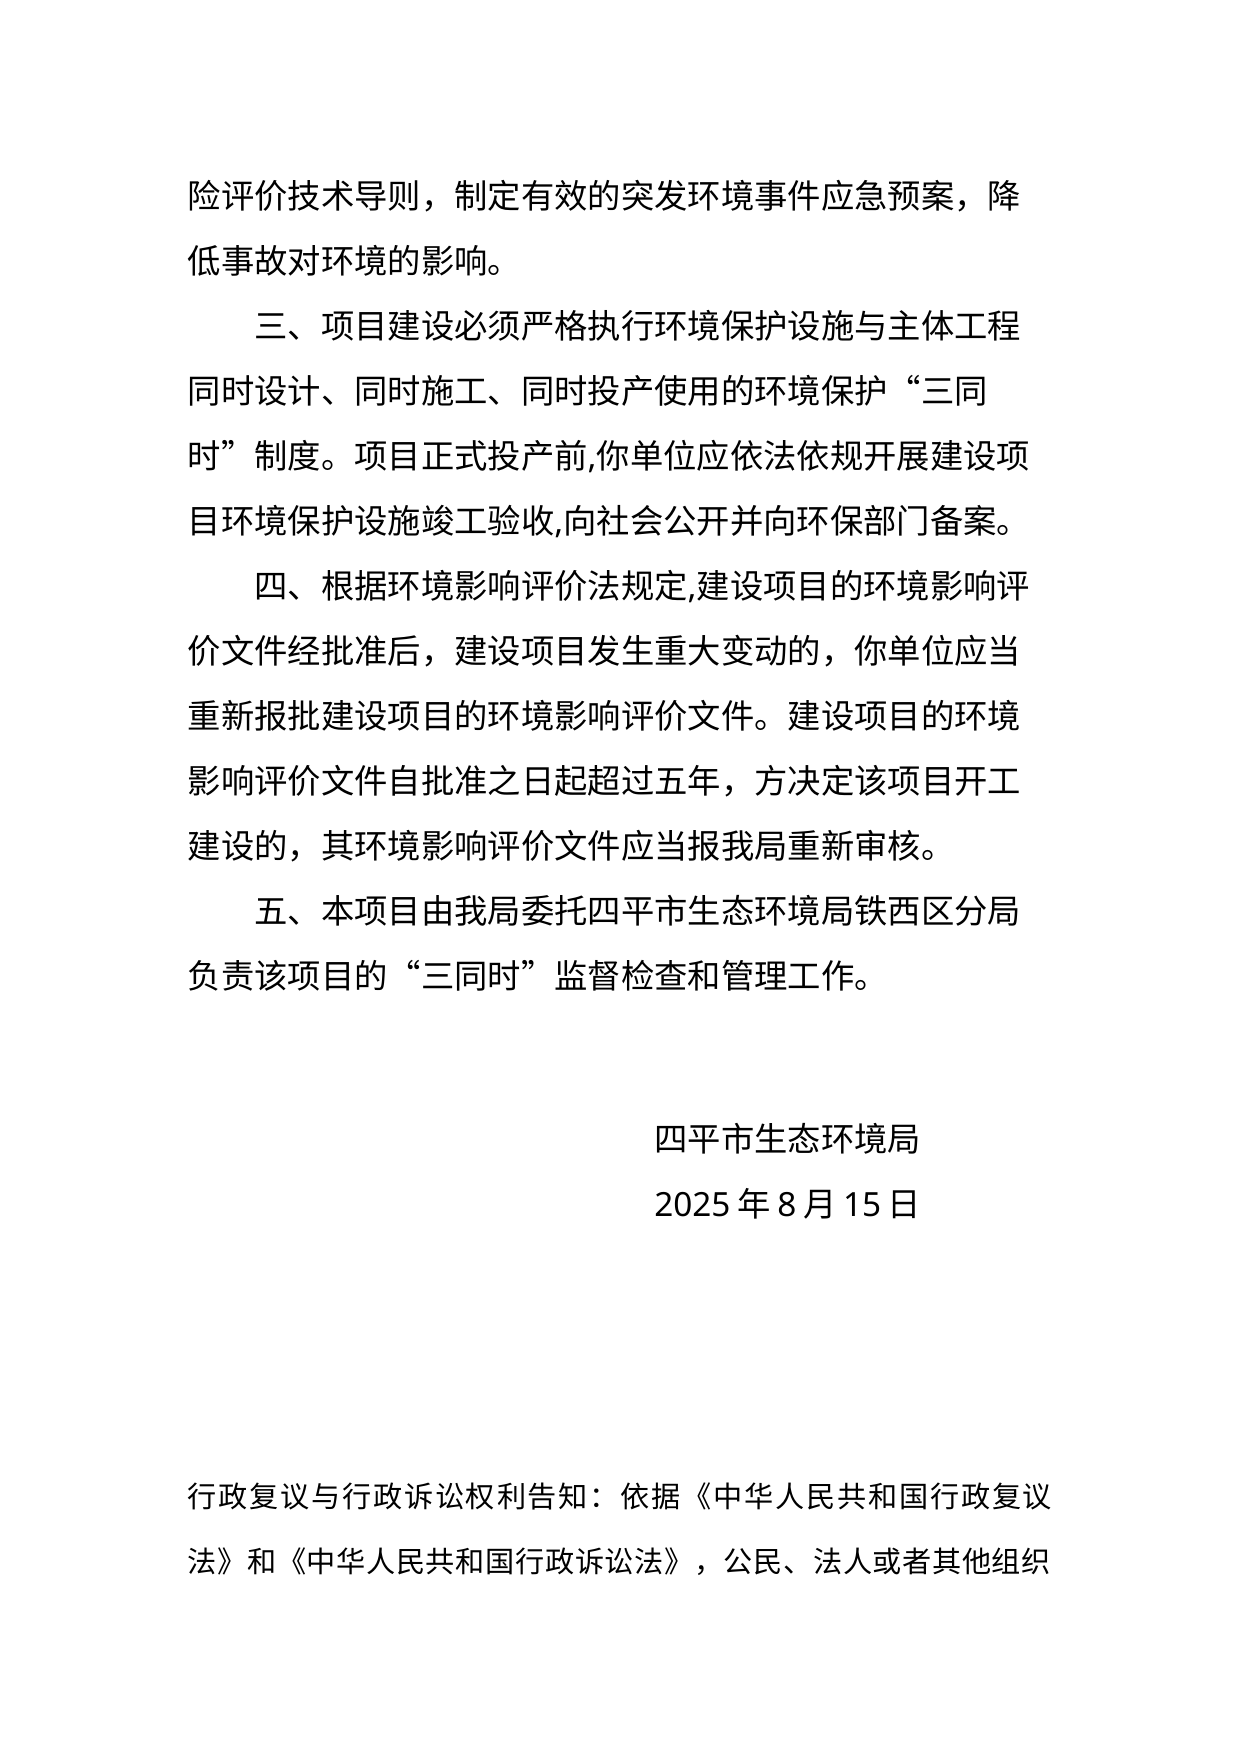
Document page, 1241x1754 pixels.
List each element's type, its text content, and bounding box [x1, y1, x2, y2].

text 四、根据环境影响评价法规定,建设项目的环境影响评价文件经批准后，建设项目发生重大变动的，你单位应当重新报批建设项目的环境影响评价文件。建设项目的环境影响评价文件自批准之日起超过五年，方决定该项目开工建设的，其环境影响评价文件应当报我局重新审核。 [187, 552, 1053, 877]
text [187, 1462, 1053, 1592]
text 五、本项目由我局委托四平市生态环境局铁西区分局负责该项目的“三同时”监督检查和管理工作。 [187, 877, 1053, 1007]
text 2025年8月15日 [187, 1169, 1053, 1234]
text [187, 162, 1053, 292]
text 三、项目建设必须严格执行环境保护设施与主体工程同时设计、同时施工、同时投产使用的环境保护“三同时”制度。项目正式投产前,你单位应依法依规开展建设项目环境保护设施竣工验收,向社会公开并向环保部门备案。 [187, 292, 1053, 552]
text 四平市生态环境局 [187, 1104, 1053, 1169]
